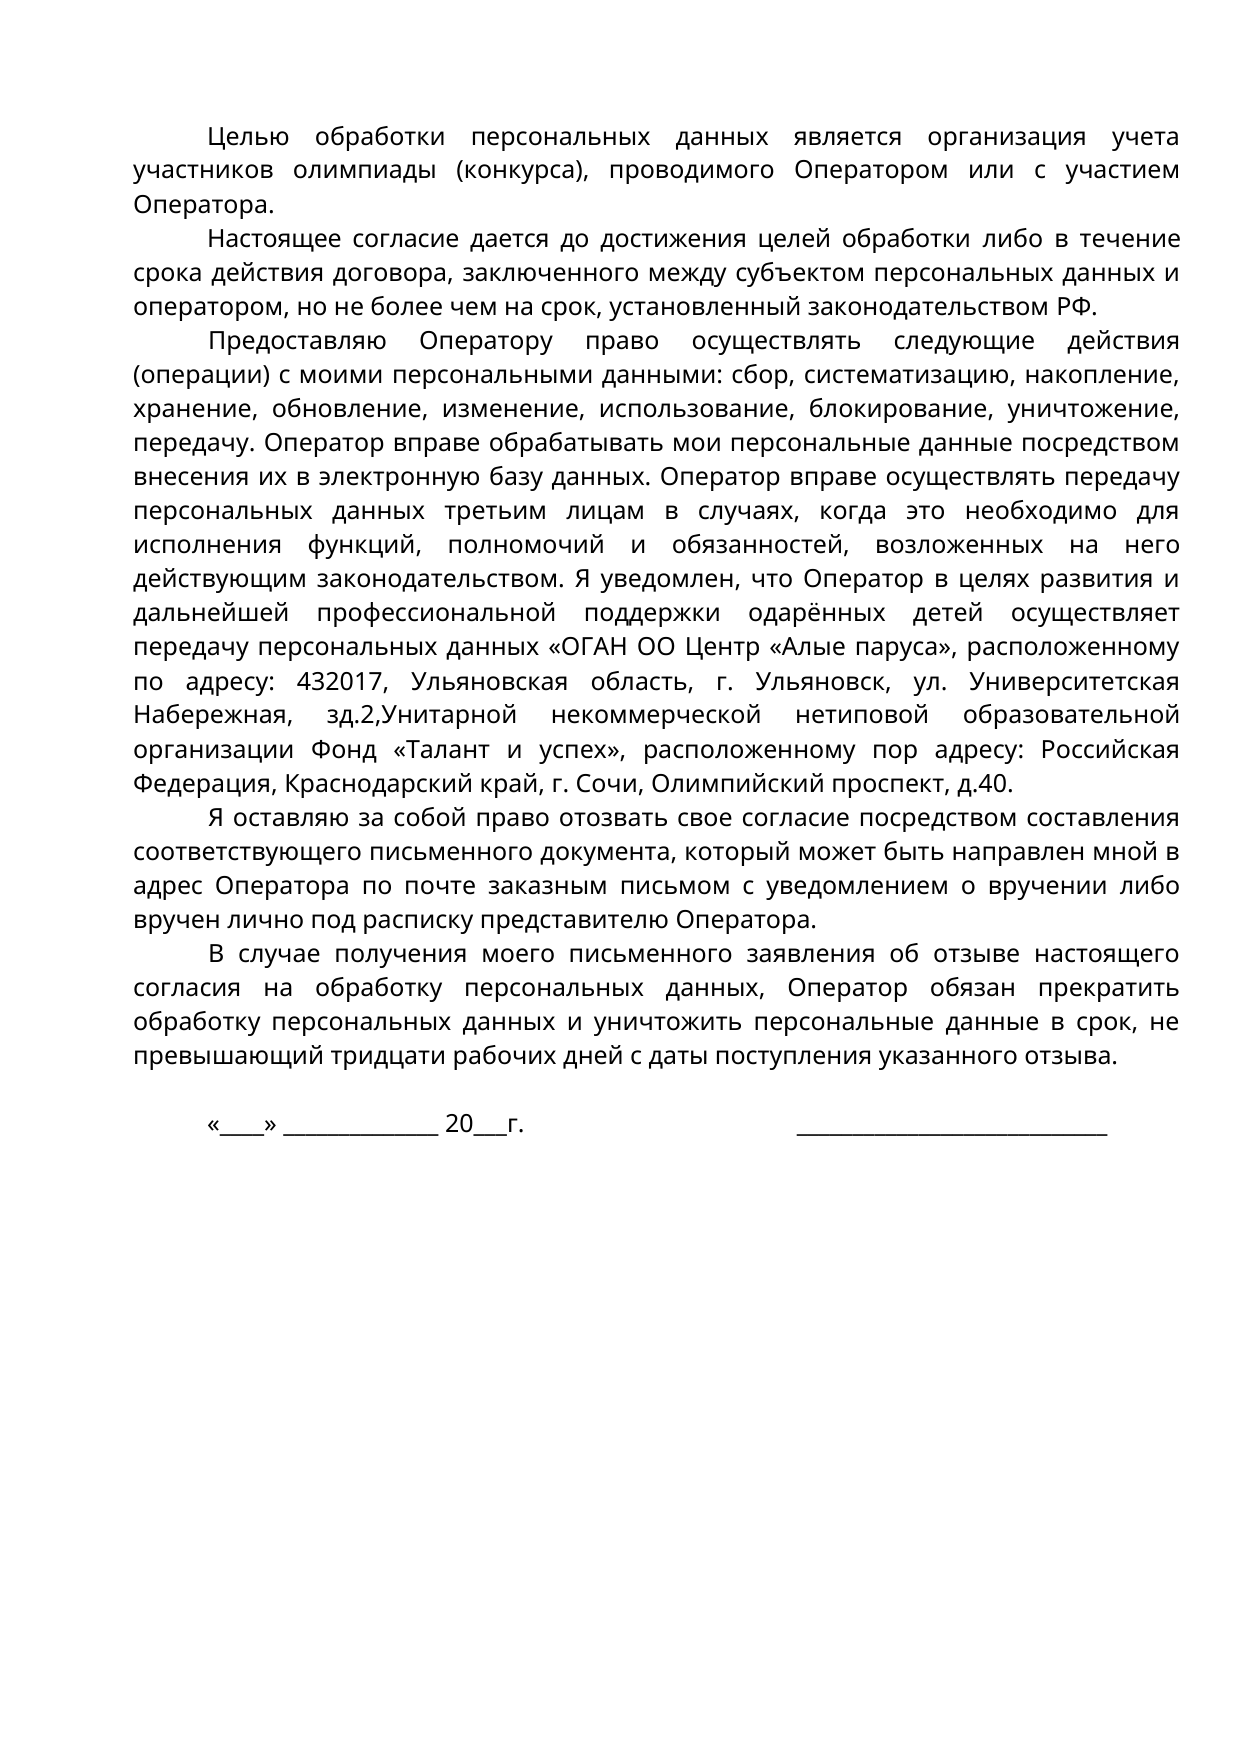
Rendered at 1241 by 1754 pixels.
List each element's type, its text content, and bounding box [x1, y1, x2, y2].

text В случае получения моего письменного заявления об отзыве настоящего согласия на обработку персональных данных, Оператор обязан прекратить обработку персональных данных и уничтожить персональные данные в срок, не превышающий тридцати рабочих дней с даты поступления указанного отзыва. [133, 936, 1181, 1072]
text Целью обработки персональных данных является организация учета участников олимпиады (конкурса), проводимого Оператором или с участием Оператора. [133, 118, 1181, 220]
text Настоящее согласие дается до достижения целей обработки либо в течение срока действия договора, заключенного между субъектом персональных данных и оператором, но не более чем на срок, установленный законодательством РФ. [133, 220, 1181, 322]
text Предоставляю Оператору право осуществлять следующие действия (операции) с моими персональными данными: сбор, систематизацию, накопление, хранение, обновление, изменение, использование, блокирование, уничтожение, передачу. Оператор вправе обрабатывать мои персональные данные посредством внесения их в электронную базу данных. Оператор вправе осуществлять передачу персональных данных третьим лицам в случаях, когда это необходимо для исполнения функций, полномочий и обязанностей, возложенных на него действующим законодательством. Я уведомлен, что Оператор в целях развития и дальнейшей профессиональной поддержки одарённых детей осуществляет передачу персональных данных «ОГАН ОО Центр «Алые паруса», расположенному по адресу: 432017, Ульяновская область, г. Ульяновск, ул. Университетская Набережная, зд.2,Унитарной некоммерческой нетиповой образовательной организации Фонд «Талант и успех», расположенному пор адресу: Российская Федерация, Краснодарский край, г. Сочи, Олимпийский проспект, д.40. [133, 322, 1181, 799]
text «____» ______________ 20___г. ____________________________ [133, 1106, 1181, 1140]
text Я оставляю за собой право отозвать свое согласие посредством составления соответствующего письменного документа, который может быть направлен мной в адрес Оператора по почте заказным письмом с уведомлением о вручении либо вручен лично под расписку представителю Оператора. [133, 799, 1181, 936]
